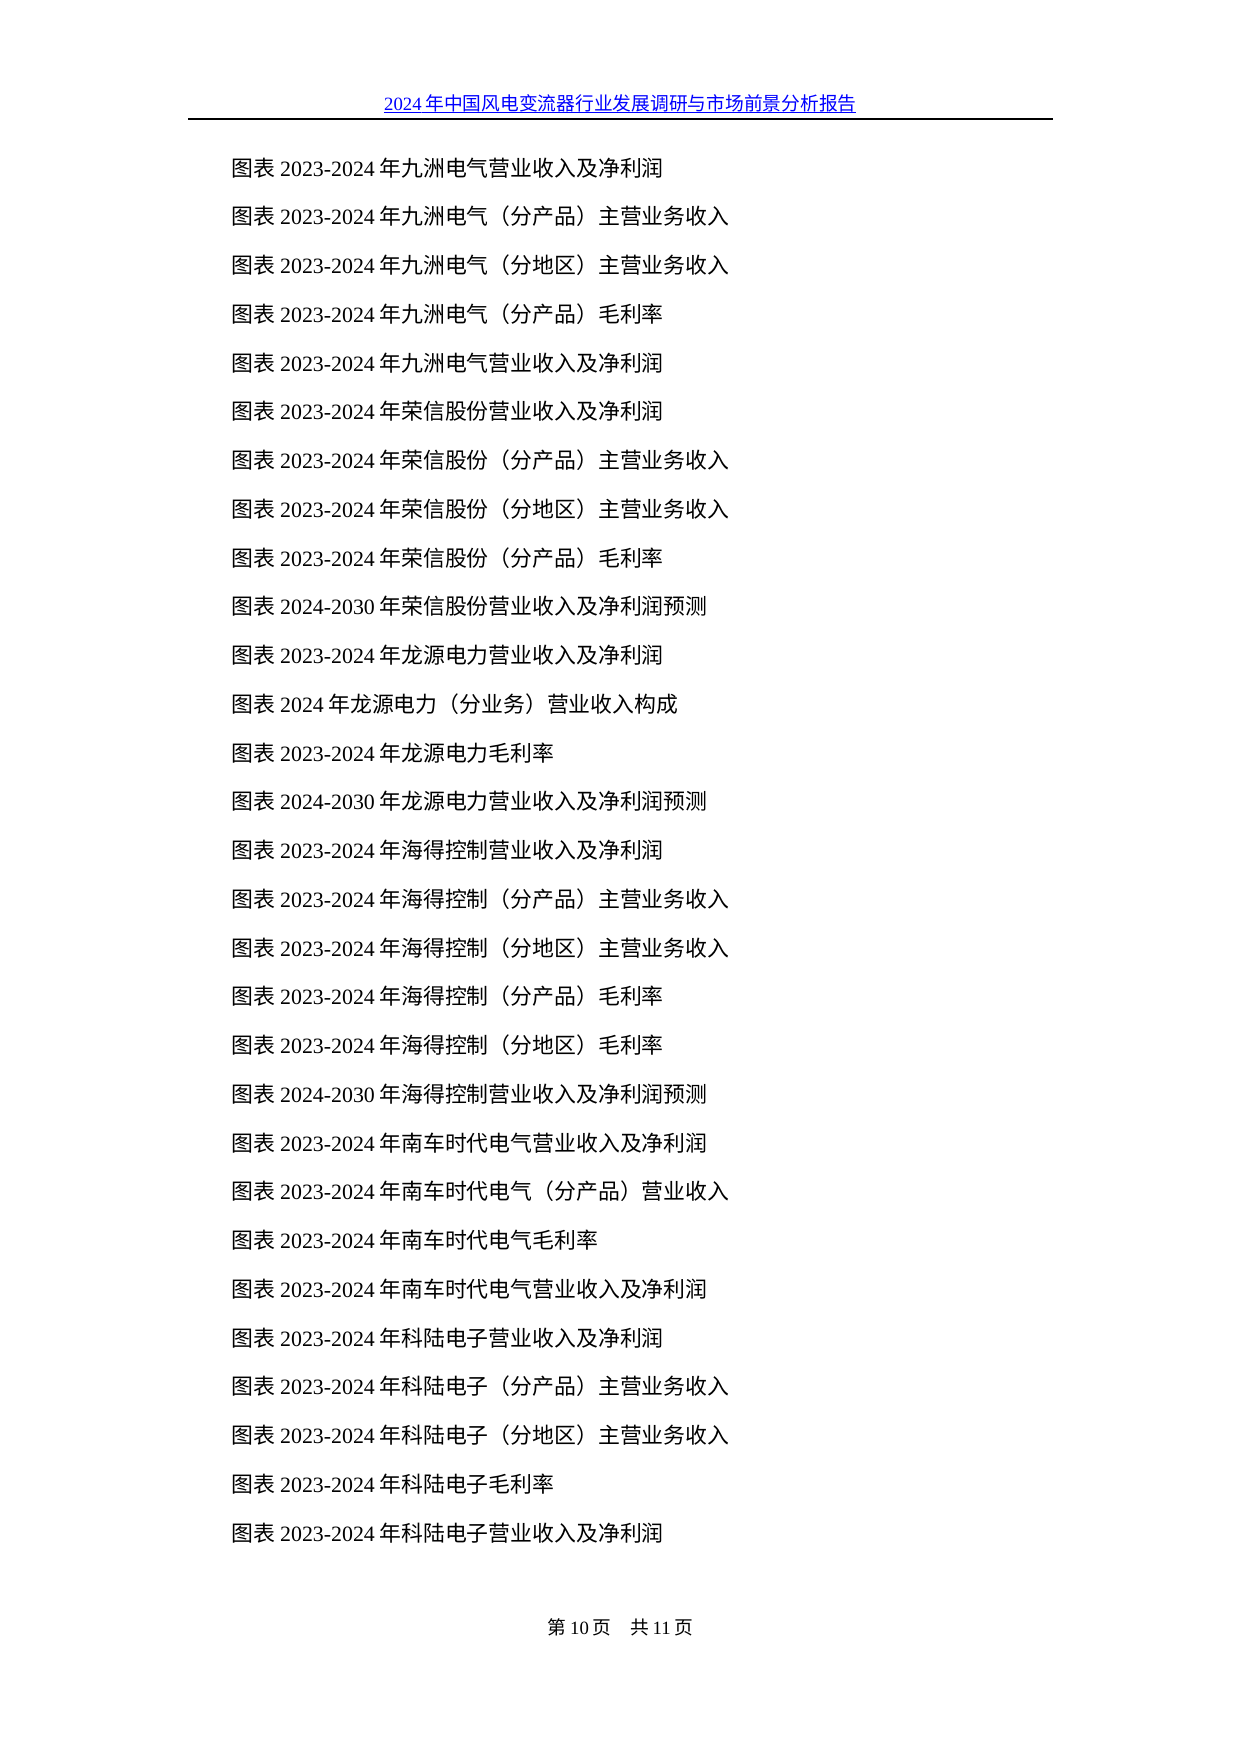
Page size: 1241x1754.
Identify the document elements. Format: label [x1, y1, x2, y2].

text [187, 150, 1053, 1548]
